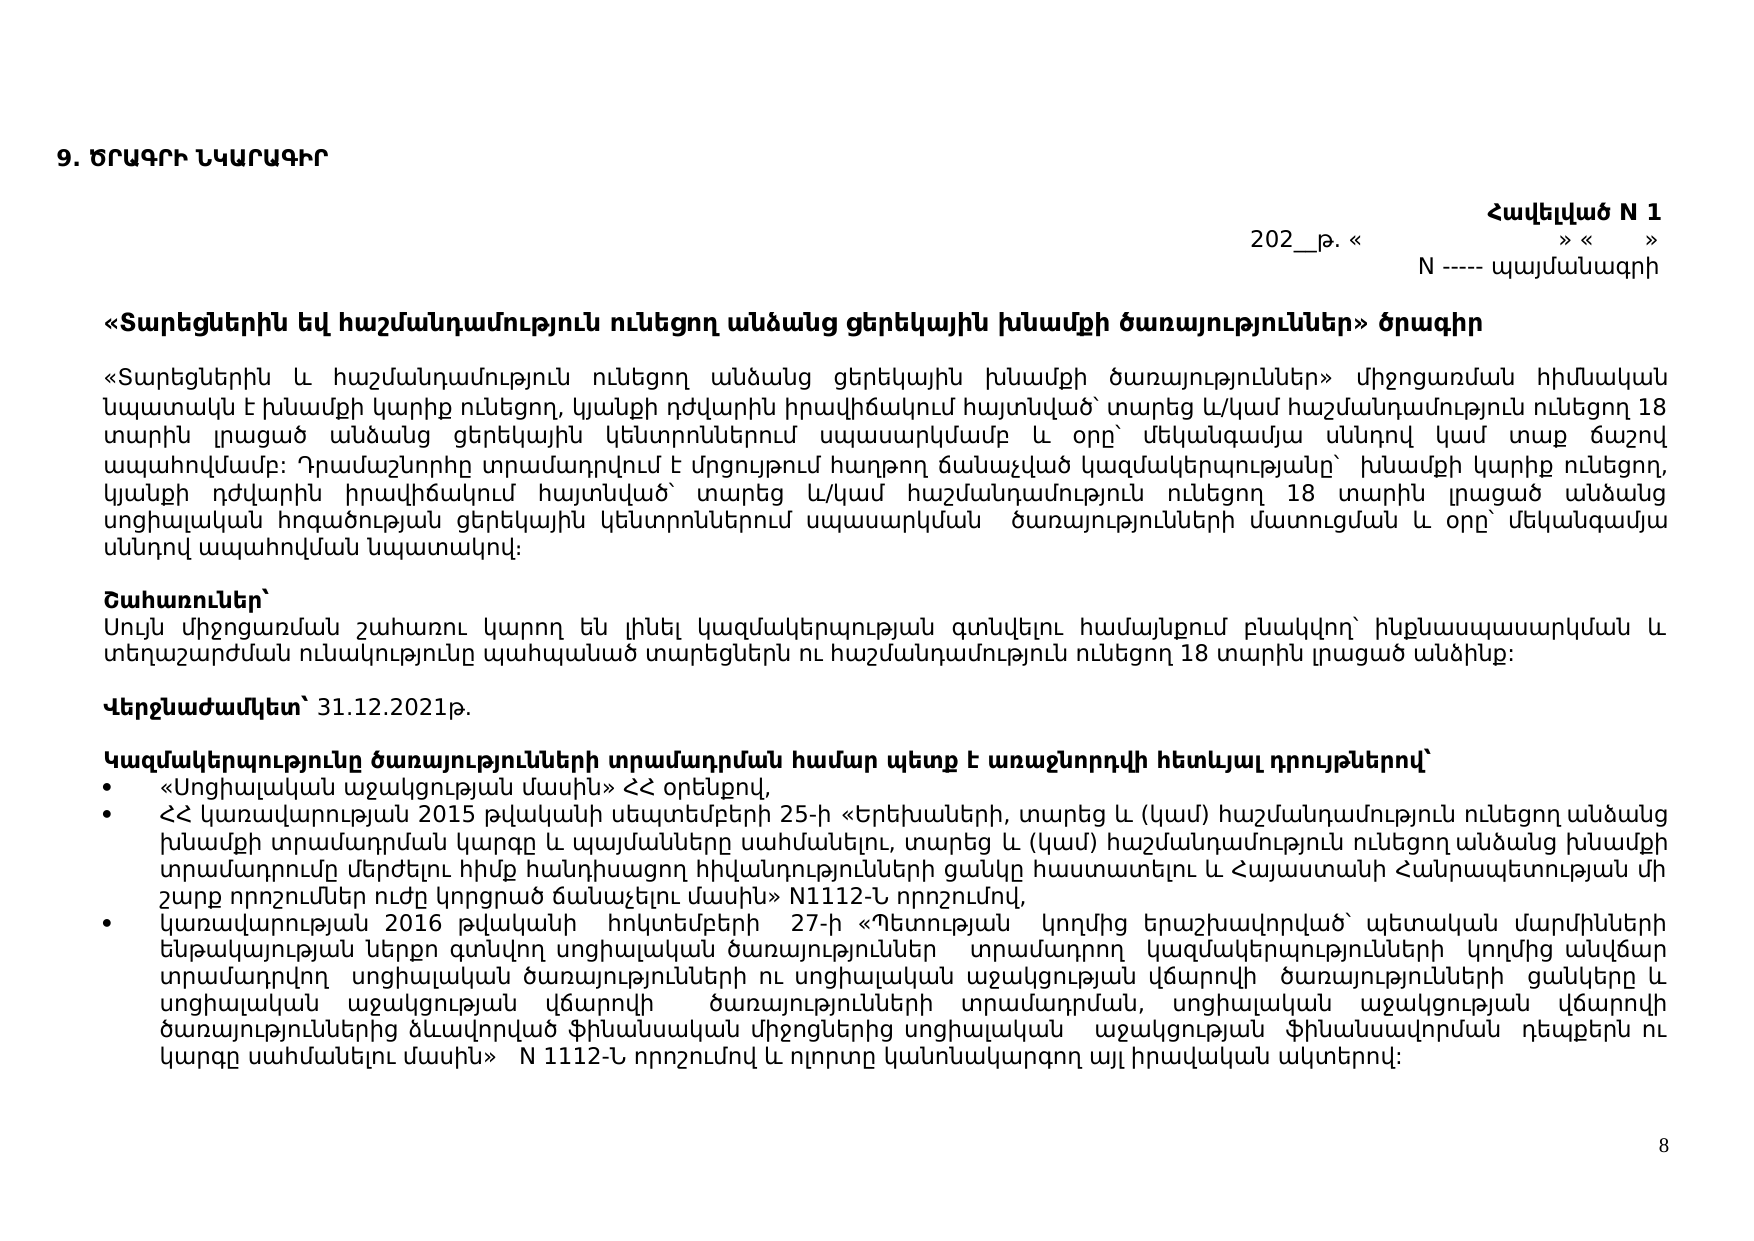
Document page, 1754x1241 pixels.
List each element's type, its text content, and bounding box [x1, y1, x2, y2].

text N ----- պայմանագրի [56, 253, 1659, 279]
text «Տարեցներին եվ հաշմանդամություն ունեցող անձանց ցերեկային խնամքի ծառայություններ» ծրագիր [37, 309, 1669, 338]
text Սույն միջոցառման շահառու կարող են լինել կազմակերպության գտնվելու համայնքում բնակվող՝ ինքնասպասարկման և տեղաշարժման ունակությունը պահպանած տարեցներն ու հաշմանդամություն ունեցող 18 տարին լրացած անձինք: [103, 614, 1669, 667]
list կառավարության 2016 թվականի հոկտեմբերի 27-ի «Պետության կողմից երաշխավորված՝ պետական մարմինների ենթակայության ներքո գտնվող սոցիալական ծառայություններ տրամադրող կազմակերպությունների կողմից անվճար տրամադրվող սոցիալական ծառայությունների ու սոցիալական աջակցության վճարովի ծառայությունների ցանկերը և սոցիալական աջակցության վճարովի ծառայությունների տրամադրման, սոցիալական աջակցության վճարովի ծառայություններից ձևավորված ֆինանսական միջոցներից սոցիալական աջակցության ֆինանսավորման դեպքերն ու կարգը սահմանելու մասին» N 1112-Ն որոշումով և ոլորտը կանոնակարգող այլ իրավական ակտերով: [103, 910, 1669, 1070]
text Վերջնաժամկետ՝ 31.12.2021թ. [103, 694, 1669, 720]
text Հավելված N 1 [56, 171, 1669, 226]
text 202__թ. « » « » [56, 226, 1659, 253]
text Կազմակերպությունը ծառայությունների տրամադրման համար պետք է առաջնորդվի հետևյալ դրույթներով՝ [103, 747, 1669, 774]
text «Տարեցներին և հաշմանդամություն ունեցող անձանց ցերեկային խնամքի ծառայություններ» միջոցառման հիմնական նպատակն է խնամքի կարիք ունեցող, կյանքի դժվարին իրավիճակում հայտնված՝ տարեց և/կամ հաշմանդամություն ունեցող 18 տարին լրացած անձանց ցերեկային կենտրոններում սպասարկմամբ և օրը՝ մեկանգամյա սննդով կամ տաք ճաշով ապահովմամբ: Դրամաշնորհը տրամադրվում է մրցույթում հաղթող ճանաչված կազմակերպությանը՝ խնամքի կարիք ունեցող, կյանքի դժվարին իրավիճակում հայտնված՝ տարեց և/կամ հաշմանդամություն ունեցող 18 տարին լրացած անձանց սոցիալական հոգածության ցերեկային կենտրոններում սպասարկման ծառայությունների մատուցման և օրը՝ մեկանգամյա սննդով ապահովման նպատակով։ [103, 364, 1669, 560]
list ՀՀ կառավարության 2015 թվականի սեպտեմբերի 25-ի «Երեխաների, տարեց և (կամ) հաշմանդամություն ունեցող անձանց խնամքի տրամադրման կարգը և պայմանները սահմանելու, տարեց և (կամ) հաշմանդամություն ունեցող անձանց խնամքի տրամադրումը մերժելու հիմք հանդիսացող հիվանդությունների ցանկը հաստատելու և Հայաստանի Հանրապետության մի շարք որոշումներ ուժը կորցրած ճանաչելու մասին» N1112-Ն որոշումով, [103, 800, 1669, 910]
list «Սոցիալական աջակցության մասին» ՀՀ օրենքով, [103, 774, 1669, 800]
text 9. ԾՐԱԳՐԻ ՆԿԱՐԱԳԻՐ [56, 145, 1669, 171]
text Շահառուներ՝ [103, 587, 1669, 614]
